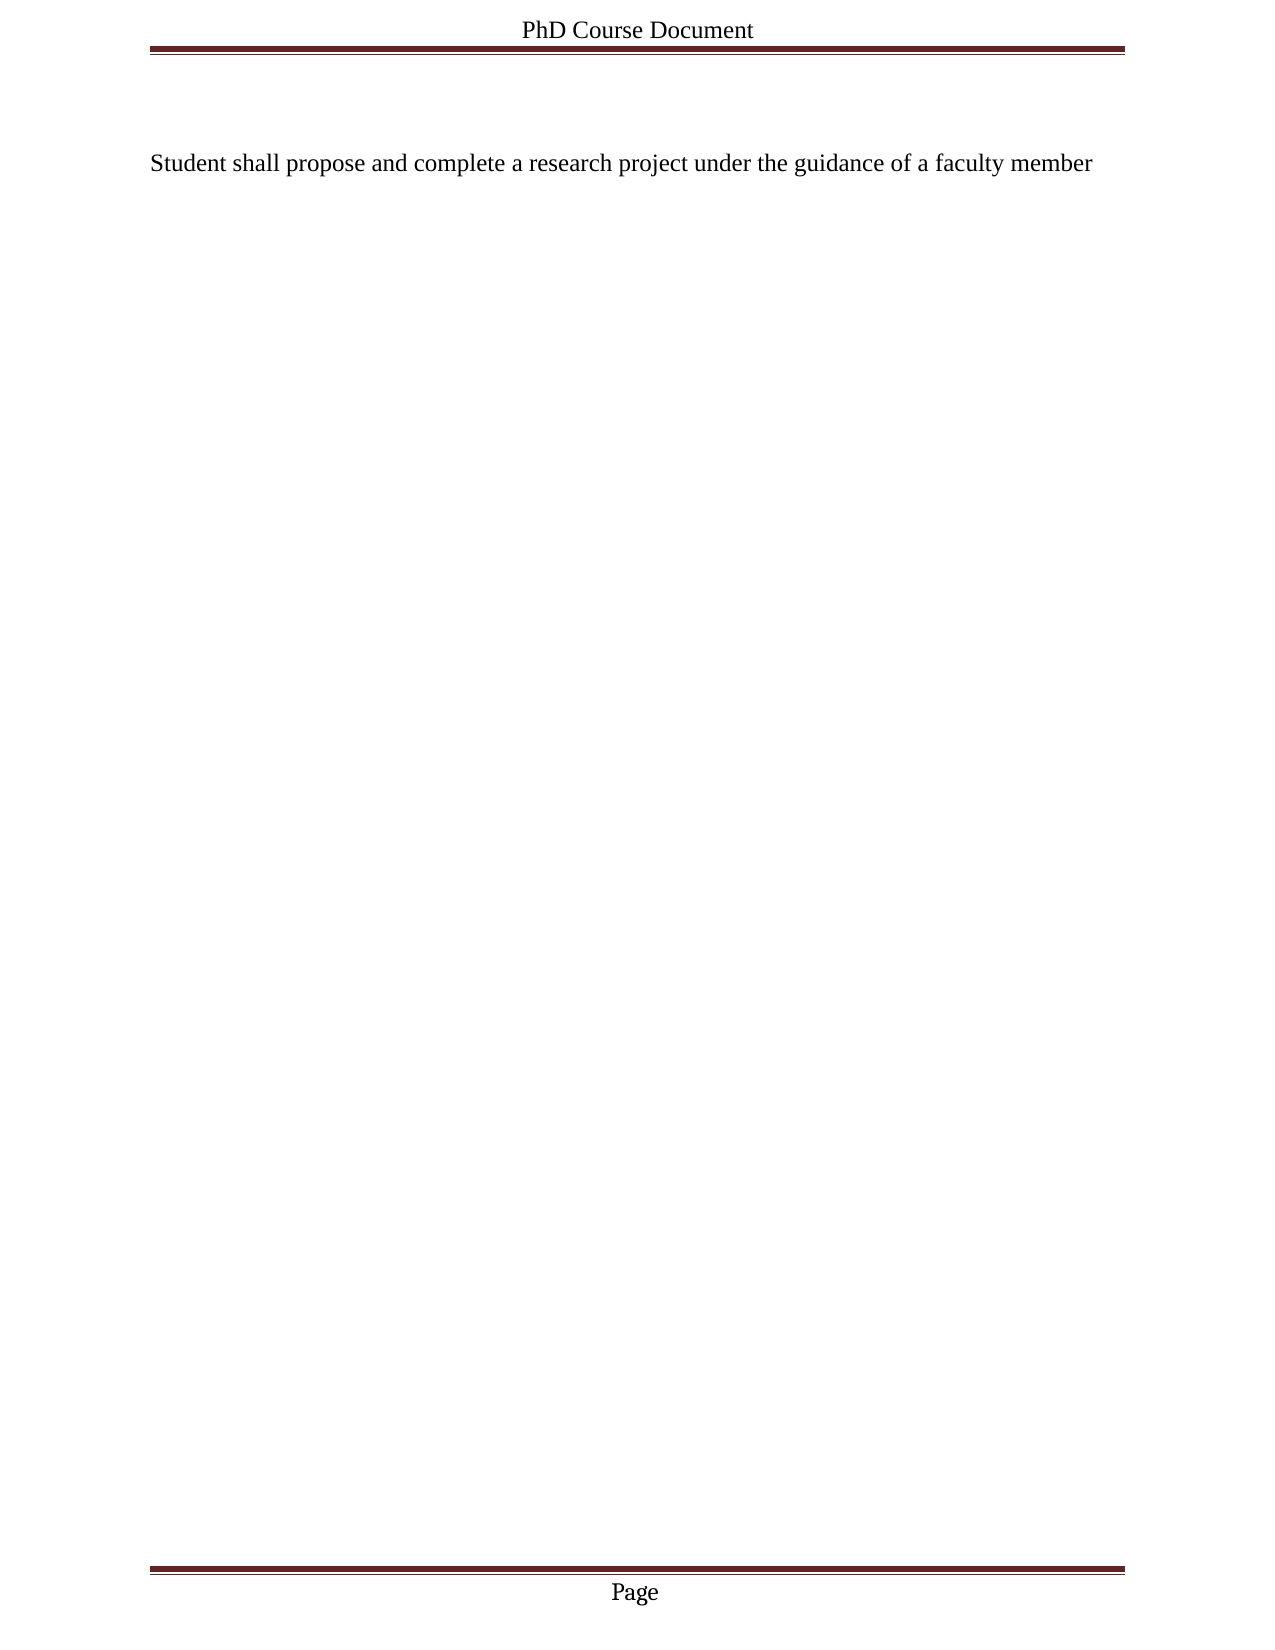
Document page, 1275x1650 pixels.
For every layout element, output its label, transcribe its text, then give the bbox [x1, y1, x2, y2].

text Student shall propose and complete a research project under the guidance of a faculty member [150, 148, 1125, 220]
